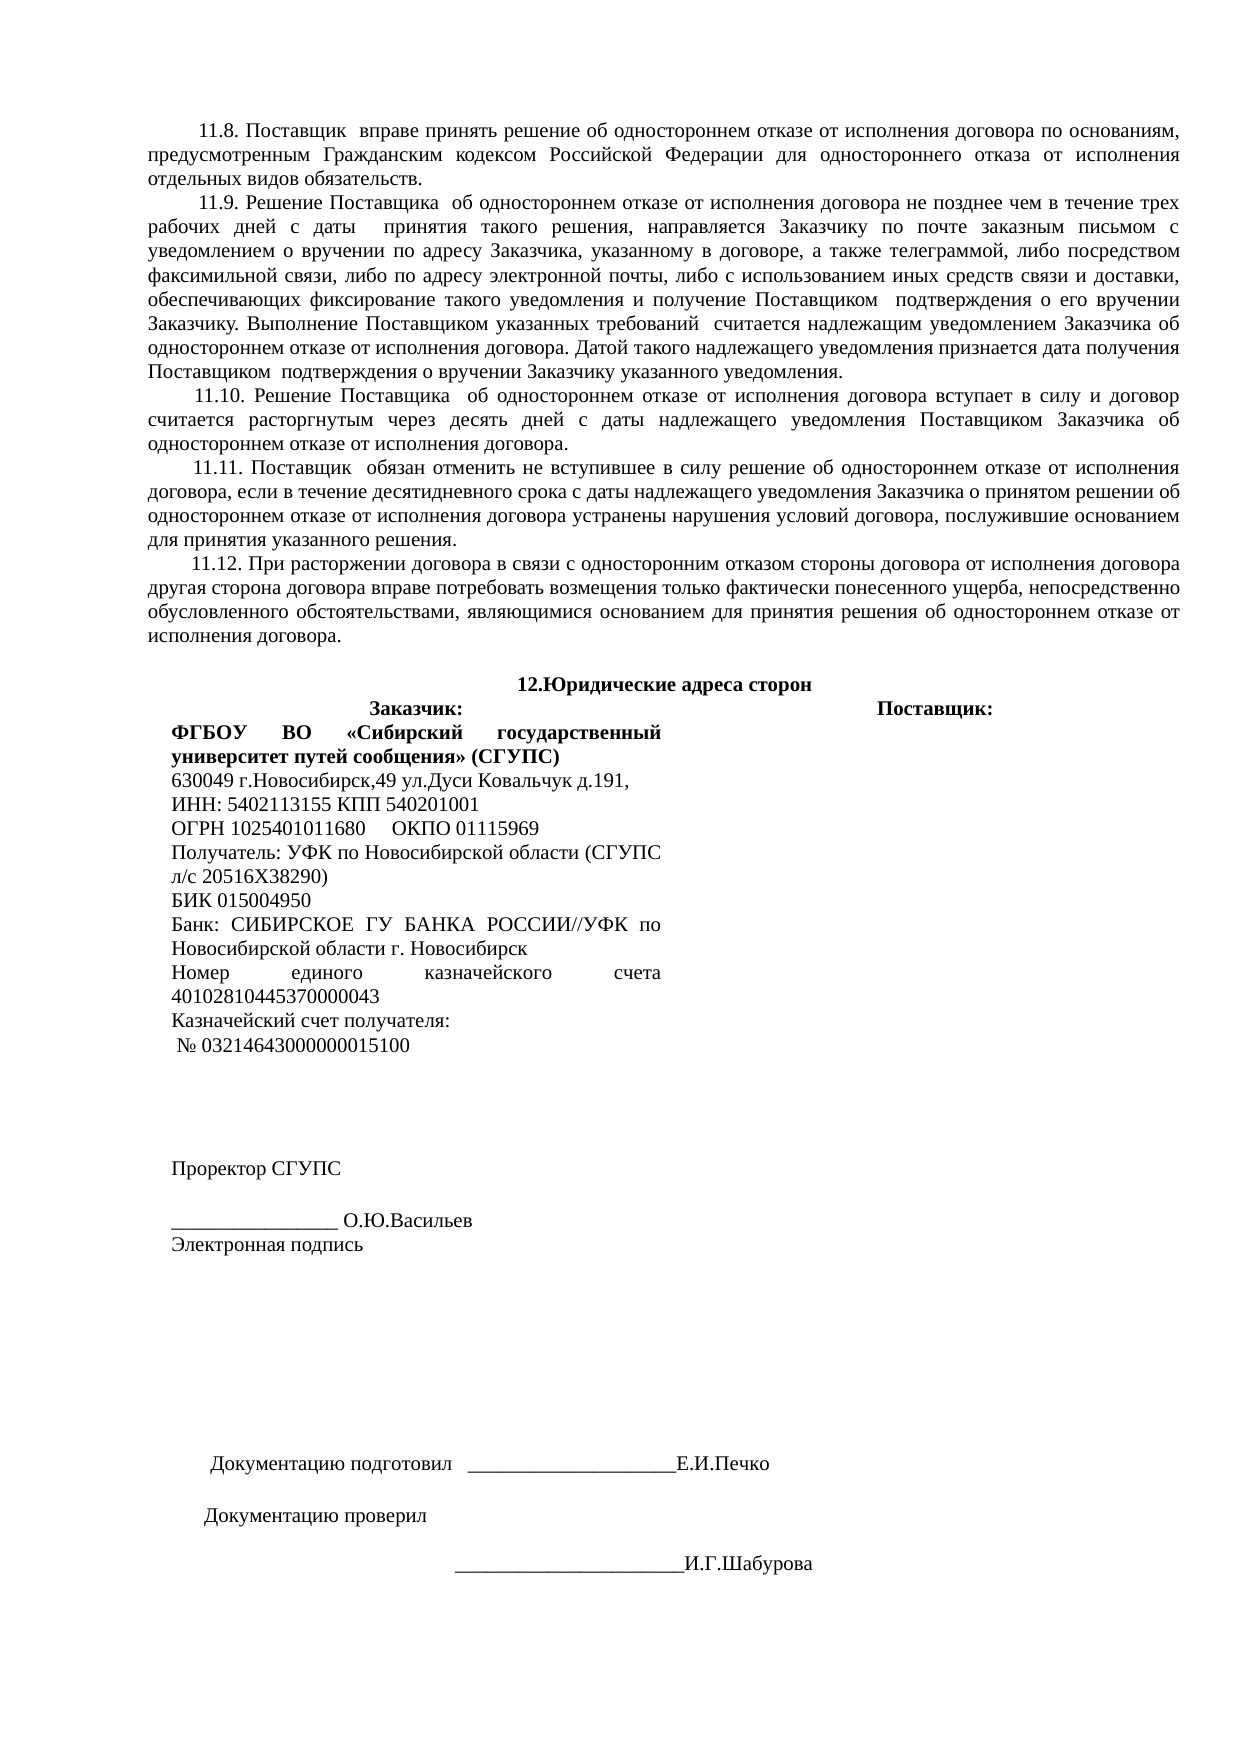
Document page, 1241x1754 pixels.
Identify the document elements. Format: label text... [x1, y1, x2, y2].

text 11.11. Поставщик обязан отменить не вступившее в силу решение об одностороннем отказе от исполнения договора, если в течение десятидневного срока с даты надлежащего уведомления Заказчика о принятом решении об одностороннем отказе от исполнения договора устранены нарушения условий договора, послужившие основанием для принятия указанного решения. [148, 455, 1181, 551]
table_header Поставщик: [673, 696, 1198, 1256]
text Документацию проверил [148, 1503, 1181, 1527]
text 12.Юридические адреса сторон [148, 672, 1181, 696]
text ______________________И.Г.Шабурова [148, 1551, 1181, 1575]
text 11.9. Решение Поставщика об одностороннем отказе от исполнения договора не позднее чем в течение трех рабочих дней с даты принятия такого решения, направляется Заказчику по почте заказным письмом с уведомлением о вручении по адресу Заказчика, указанному в договоре, а также телеграммой, либо посредством факсимильной связи, либо по адресу электронной почты, либо с использованием иных средств связи и доставки, обеспечивающих фиксирование такого уведомления и получение Поставщиком подтверждения о его вручении Заказчику. Выполнение Поставщиком указанных требований считается надлежащим уведомлением Заказчика об одностороннем отказе от исполнения договора. Датой такого надлежащего уведомления признается дата получения Поставщиком подтверждения о вручении Заказчику указанного уведомления. [148, 190, 1181, 383]
text 11.10. Решение Поставщика об одностороннем отказе от исполнения договора вступает в силу и договор считается расторгнутым через десять дней с даты надлежащего уведомления Поставщиком Заказчика об одностороннем отказе от исполнения договора. [148, 383, 1181, 455]
text 11.12. При расторжении договора в связи с односторонним отказом стороны договора от исполнения договора другая сторона договора вправе потребовать возмещения только фактически понесенного ущерба, непосредственно обусловленного обстоятельствами, являющимися основанием для принятия решения об одностороннем отказе от исполнения договора. [148, 551, 1181, 647]
text 11.8. Поставщик вправе принять решение об одностороннем отказе от исполнения договора по основаниям, предусмотренным Гражданским кодексом Российской Федерации для одностороннего отказа от исполнения отдельных видов обязательств. [148, 118, 1181, 190]
text Документацию подготовил ____________________Е.И.Печко [148, 1451, 1181, 1475]
table_header Заказчик: ФГБОУ ВО «Сибирский государственный университет путей сообщения» (СГУПС) 630049 г.Новосибирск,49 ул.Дуси Ковальчук д.191, ИНН: 5402113155 КПП 540201001 ОГРН 1025401011680 ОКПО 01115969 Получатель: УФК по Новосибирской области (СГУПС л/с 20516Х38290) БИК 015004950 Банк: СИБИРСКОЕ ГУ БАНКА РОССИИ//УФК по Новосибирской области г. Новосибирск Номер единого казначейского счета 40102810445370000043 Казначейский счет получателя: № 03214643000000015100 Проректор СГУПС ________________ О.Ю.Васильев Электронная подпись [160, 696, 673, 1256]
